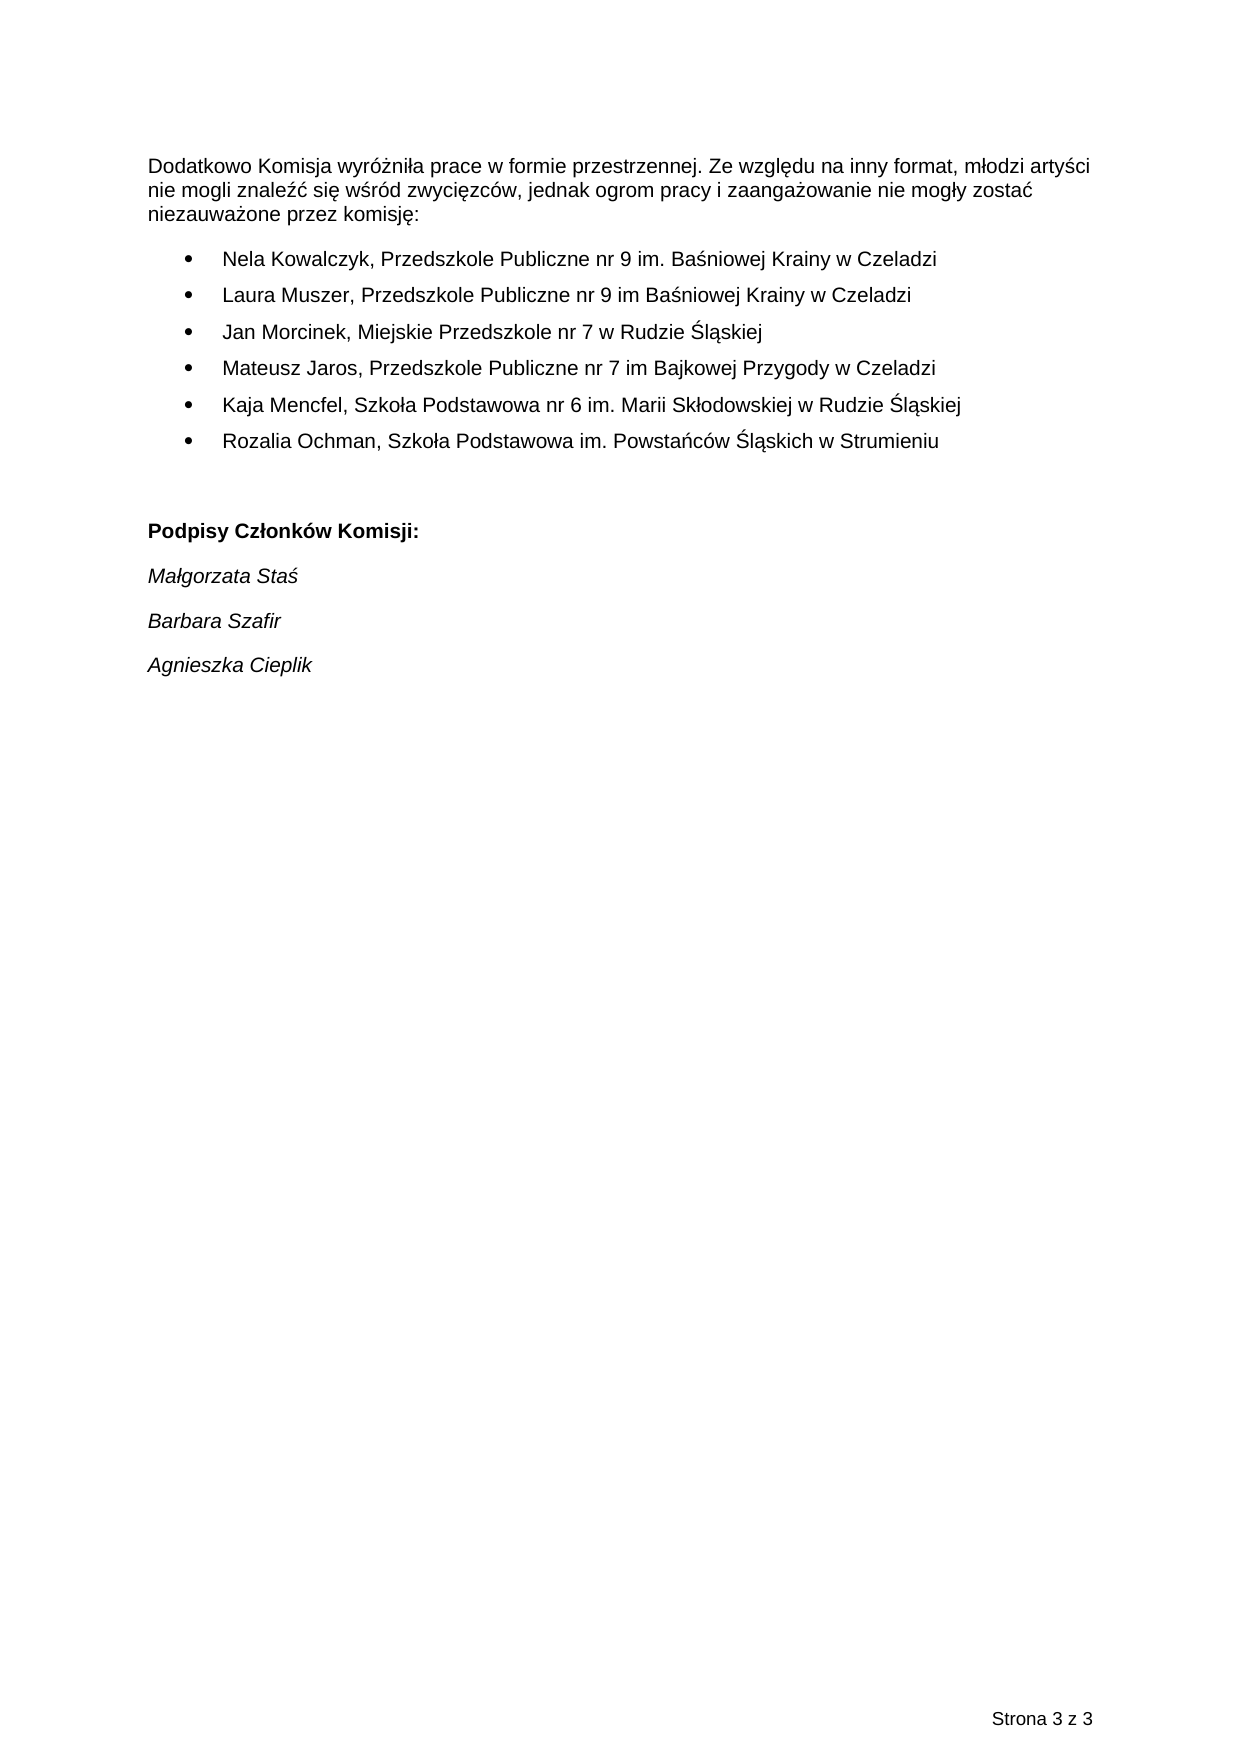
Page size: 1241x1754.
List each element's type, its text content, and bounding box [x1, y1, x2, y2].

text Dodatkowo Komisja wyróżniła prace w formie przestrzennej. Ze względu na inny format, młodzi artyści nie mogli znaleźć się wśród zwycięzców, jednak ogrom pracy i zaangażowanie nie mogły zostać niezauważone przez komisję: [148, 154, 1093, 226]
text Małgorzata Staś [148, 564, 1093, 588]
list Jan Morcinek, Miejskie Przedszkole nr 7 w Rudzie Śląskiej [185, 319, 1093, 344]
text Agnieszka Cieplik [148, 653, 1093, 677]
list Laura Muszer, Przedszkole Publiczne nr 9 im Baśniowej Krainy w Czeladzi [185, 283, 1093, 307]
list Kaja Mencfel, Szkoła Podstawowa nr 6 im. Marii Skłodowskiej w Rudzie Śląskiej [185, 393, 1093, 417]
text Podpisy Członków Komisji: [148, 519, 1093, 543]
text Barbara Szafir [148, 608, 1093, 632]
list Rozalia Ochman, Szkoła Podstawowa im. Powstańców Śląskich w Strumieniu [185, 429, 1093, 453]
list Nela Kowalczyk, Przedszkole Publiczne nr 9 im. Baśniowej Krainy w Czeladzi [185, 246, 1093, 271]
list Mateusz Jaros, Przedszkole Publiczne nr 7 im Bajkowej Przygody w Czeladzi [185, 356, 1093, 380]
